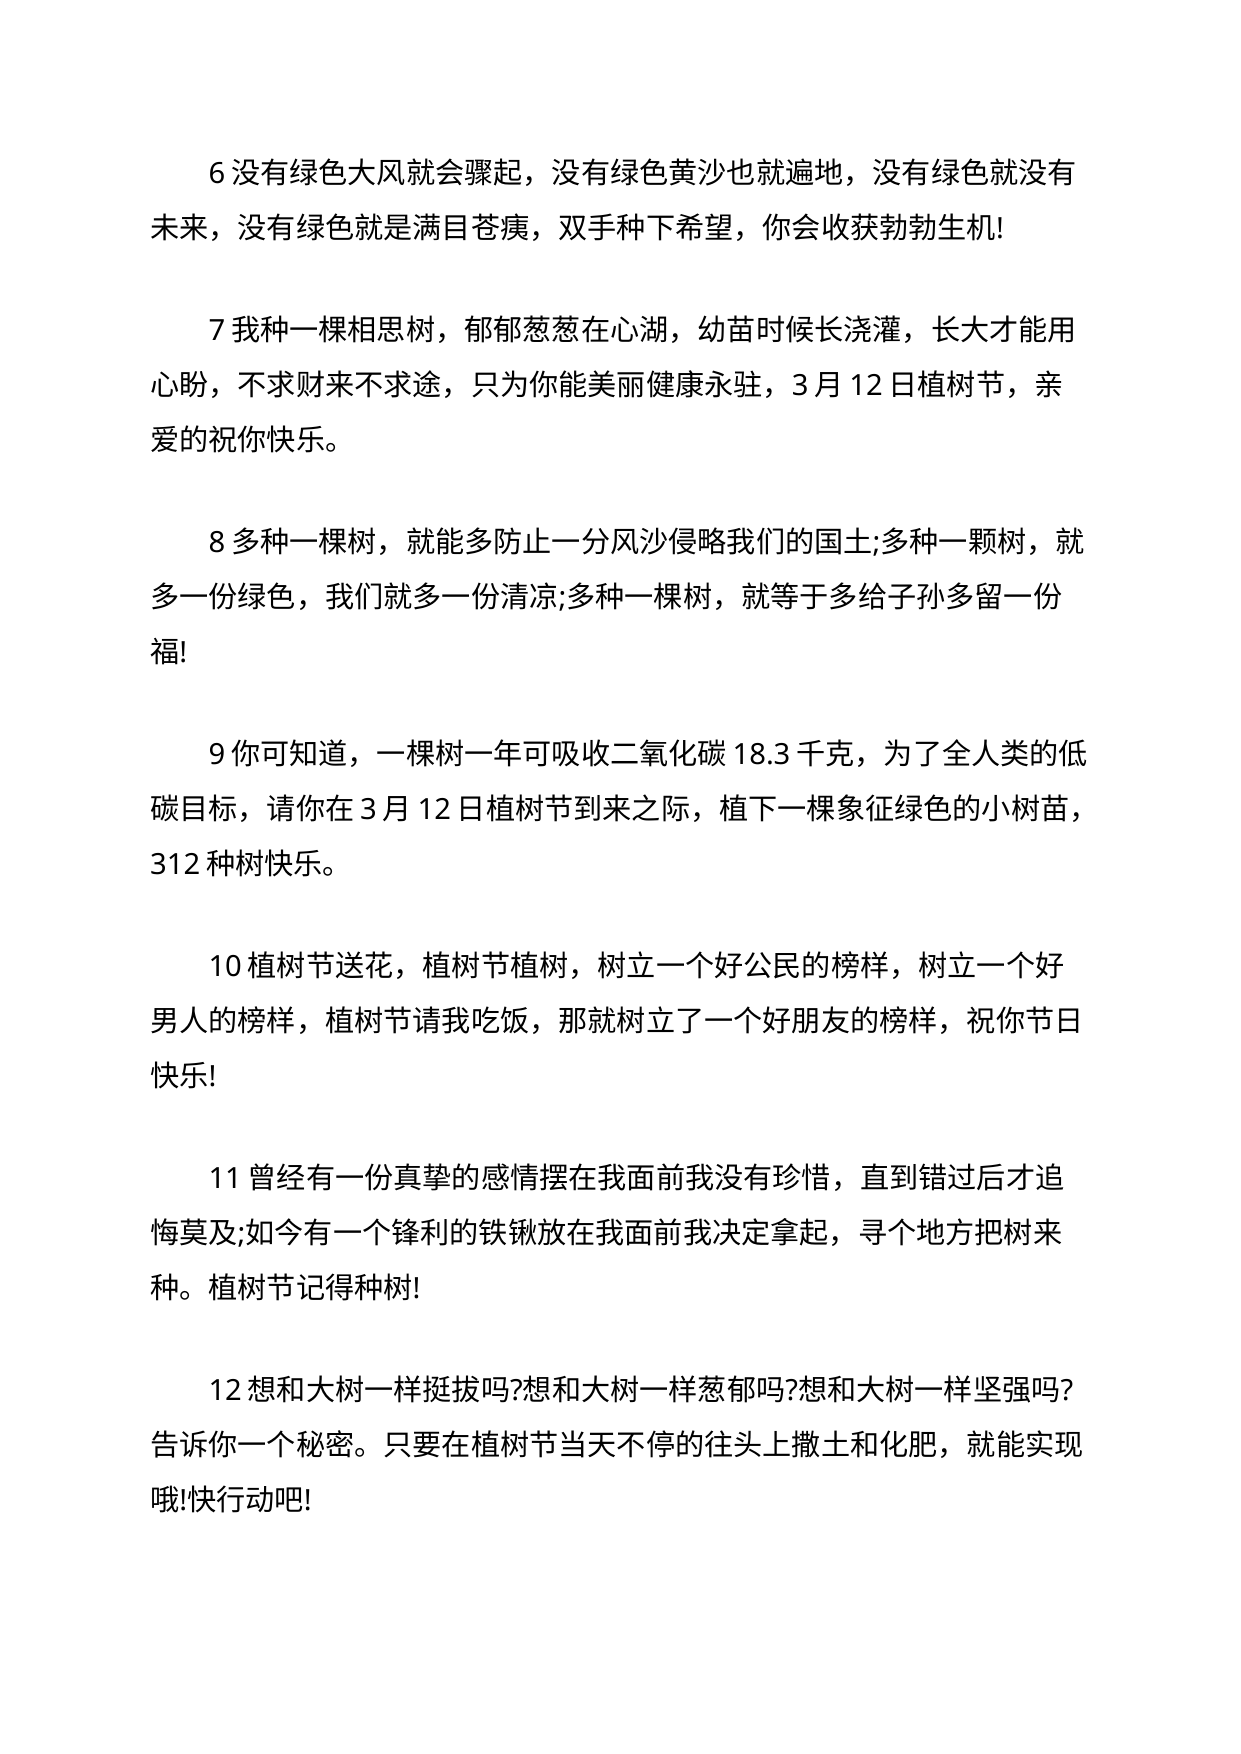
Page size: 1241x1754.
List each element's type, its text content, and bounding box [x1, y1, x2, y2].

text 6没有绿色大风就会骤起，没有绿色黄沙也就遍地，没有绿色就没有未来，没有绿色就是满目苍痍，双手种下希望，你会收获勃勃生机! [150, 150, 1090, 247]
text 12想和大树一样挺拔吗?想和大树一样葱郁吗?想和大树一样坚强吗?告诉你一个秘密。只要在植树节当天不停的往头上撒土和化肥，就能实现哦!快行动吧! [150, 1367, 1090, 1519]
text 11曾经有一份真挚的感情摆在我面前我没有珍惜，直到错过后才追悔莫及;如今有一个锋利的铁锹放在我面前我决定拿起，寻个地方把树来种。植树节记得种树! [150, 1154, 1090, 1307]
text 7我种一棵相思树，郁郁葱葱在心湖，幼苗时候长浇灌，长大才能用心盼，不求财来不求途，只为你能美丽健康永驻，3月12日植树节，亲爱的祝你快乐。 [150, 307, 1090, 459]
text 8多种一棵树，就能多防止一分风沙侵略我们的国土;多种一颗树，就多一份绿色，我们就多一份清凉;多种一棵树，就等于多给子孙多留一份福! [150, 519, 1090, 671]
text 10植树节送花，植树节植树，树立一个好公民的榜样，树立一个好男人的榜样，植树节请我吃饭，那就树立了一个好朋友的榜样，祝你节日快乐! [150, 943, 1090, 1095]
text 9你可知道，一棵树一年可吸收二氧化碳18.3千克，为了全人类的低碳目标，请你在3月12日植树节到来之际，植下一棵象征绿色的小树苗，312种树快乐。 [150, 731, 1090, 883]
